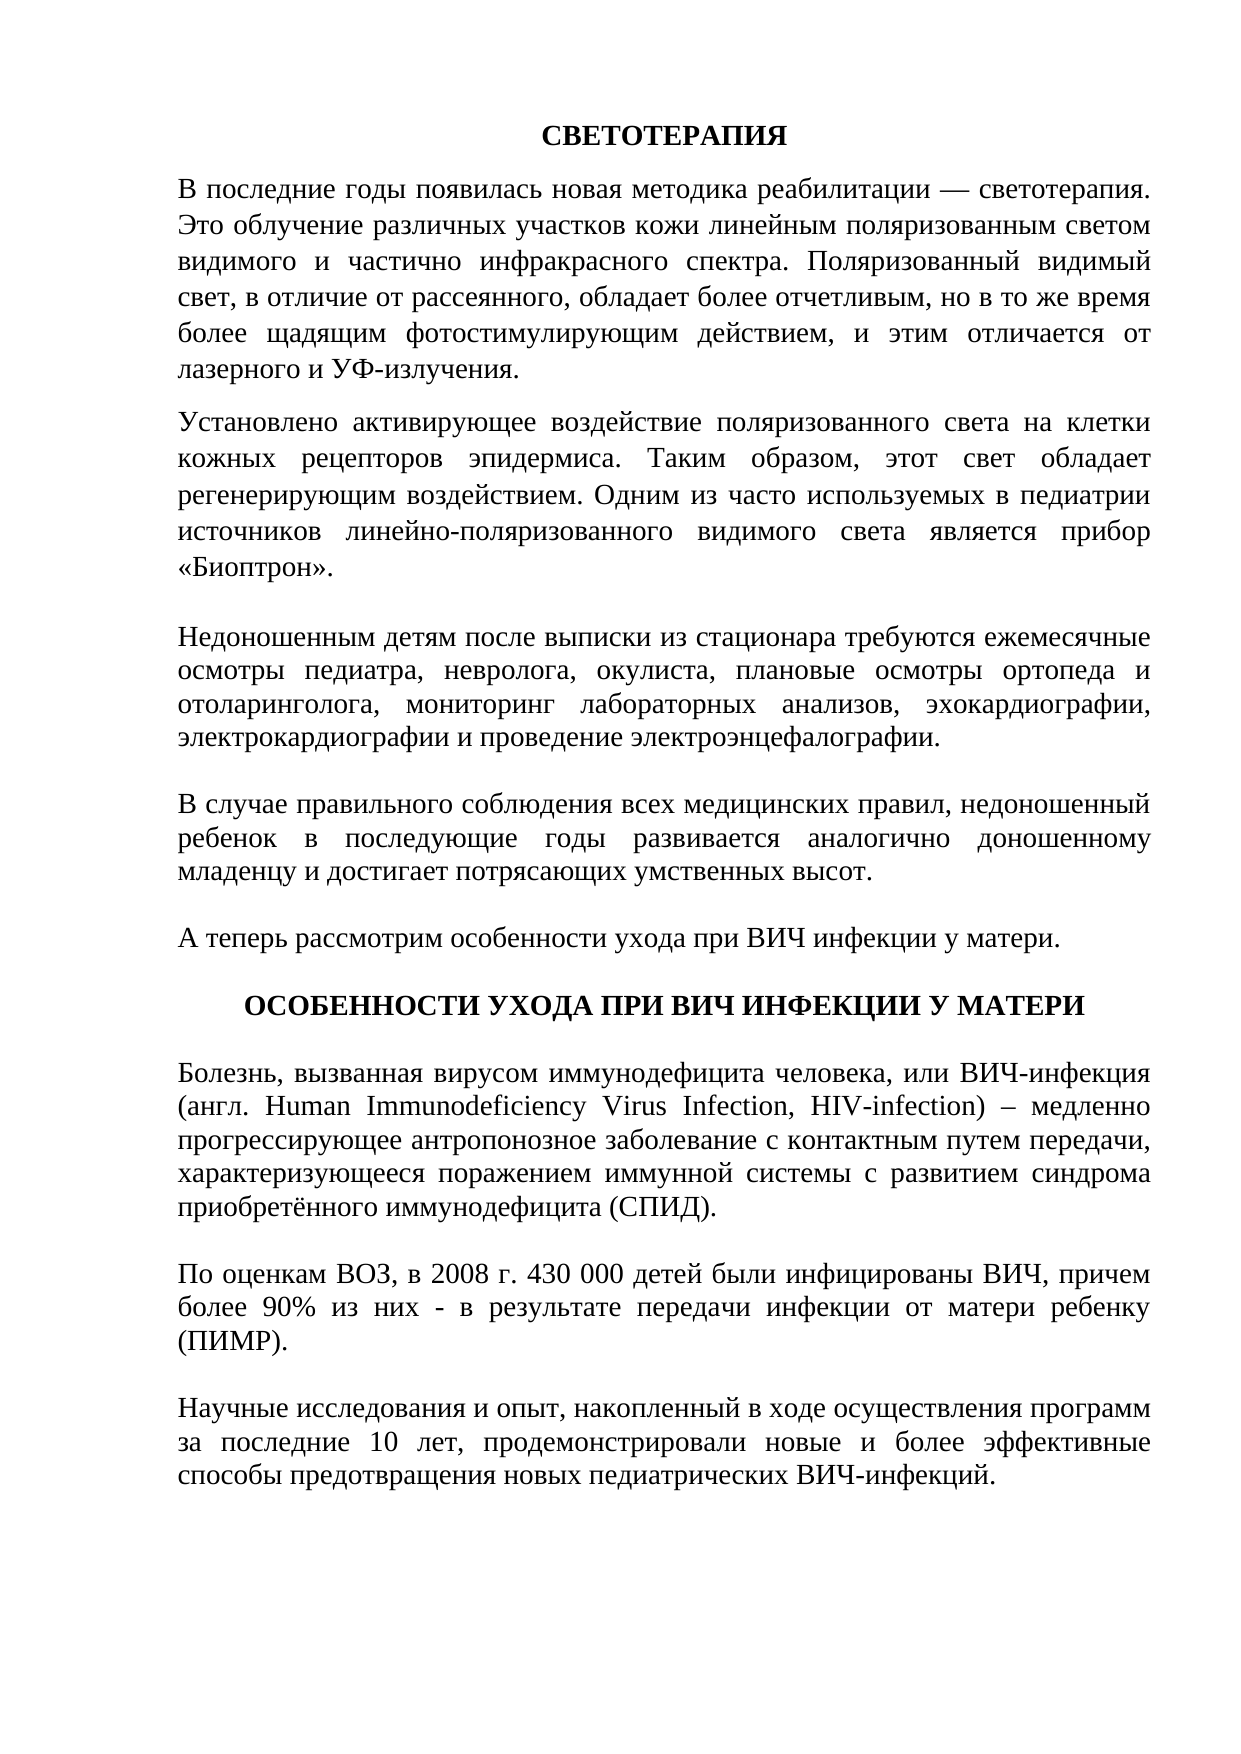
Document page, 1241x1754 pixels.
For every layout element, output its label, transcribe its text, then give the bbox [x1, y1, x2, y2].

text В последние годы появилась новая методика реабилитации — светотерапия. Это облучение различных участков кожи линейным поляризованным светом видимого и частично инфракрасного спектра. Поляризованный видимый свет, в отличие от рассеянного, обладает более отчетливым, но в то же время более щадящим фотостимулирующим действием, и этим отличается от лазерного и УФ-излучения. [177, 171, 1152, 385]
text СВЕТОТЕРАПИЯ [177, 118, 1152, 152]
text По оценкам ВОЗ, в 2008 г. 430 000 детей были инфицированы ВИЧ, причем более 90% из них - в результате передачи инфекции от матери ребенку (ПИМР). [177, 1256, 1152, 1357]
text ОСОБЕННОСТИ УХОДА ПРИ ВИЧ ИНФЕКЦИИ У МАТЕРИ [177, 988, 1152, 1021]
text Болезнь, вызванная вирусом иммунодефицита человека, или ВИЧ-инфекция (англ. Human Immunodeficiency Virus Infection, HIV-infection) – медленно прогрессирующее антропонозное заболевание с контактным путем передачи, характеризующееся поражением иммунной системы с развитием синдрома приобретённого иммунодефицита (СПИД). [177, 1055, 1152, 1222]
text Научные исследования и опыт, накопленный в ходе осуществления программ за последние 10 лет, продемонстрировали новые и более эффективные способы предотвращения новых педиатрических ВИЧ-инфекций. [177, 1390, 1152, 1491]
text Недоношенным детям после выписки из стационара требуются ежемесячные осмотры педиатра, невролога, окулиста, плановые осмотры ортопеда и отоларинголога, мониторинг лабораторных анализов, эхокардиографии, электрокардиографии и проведение электроэнцефалографии. [177, 619, 1152, 753]
text А теперь рассмотрим особенности ухода при ВИЧ инфекции у матери. [177, 921, 1152, 954]
text Установлено активирующее воздействие поляризованного света на клетки кожных рецепторов эпидермиса. Таким образом, этот свет обладает регенерирующим воздействием. Одним из часто используемых в педиатрии источников линейно-поляризованного видимого света является прибор «Биоптрон». [177, 404, 1152, 583]
text В случае правильного соблюдения всех медицинских правил, недоношенный ребенок в последующие годы развивается аналогично доношенному младенцу и достигает потрясающих умственных высот. [177, 786, 1152, 887]
